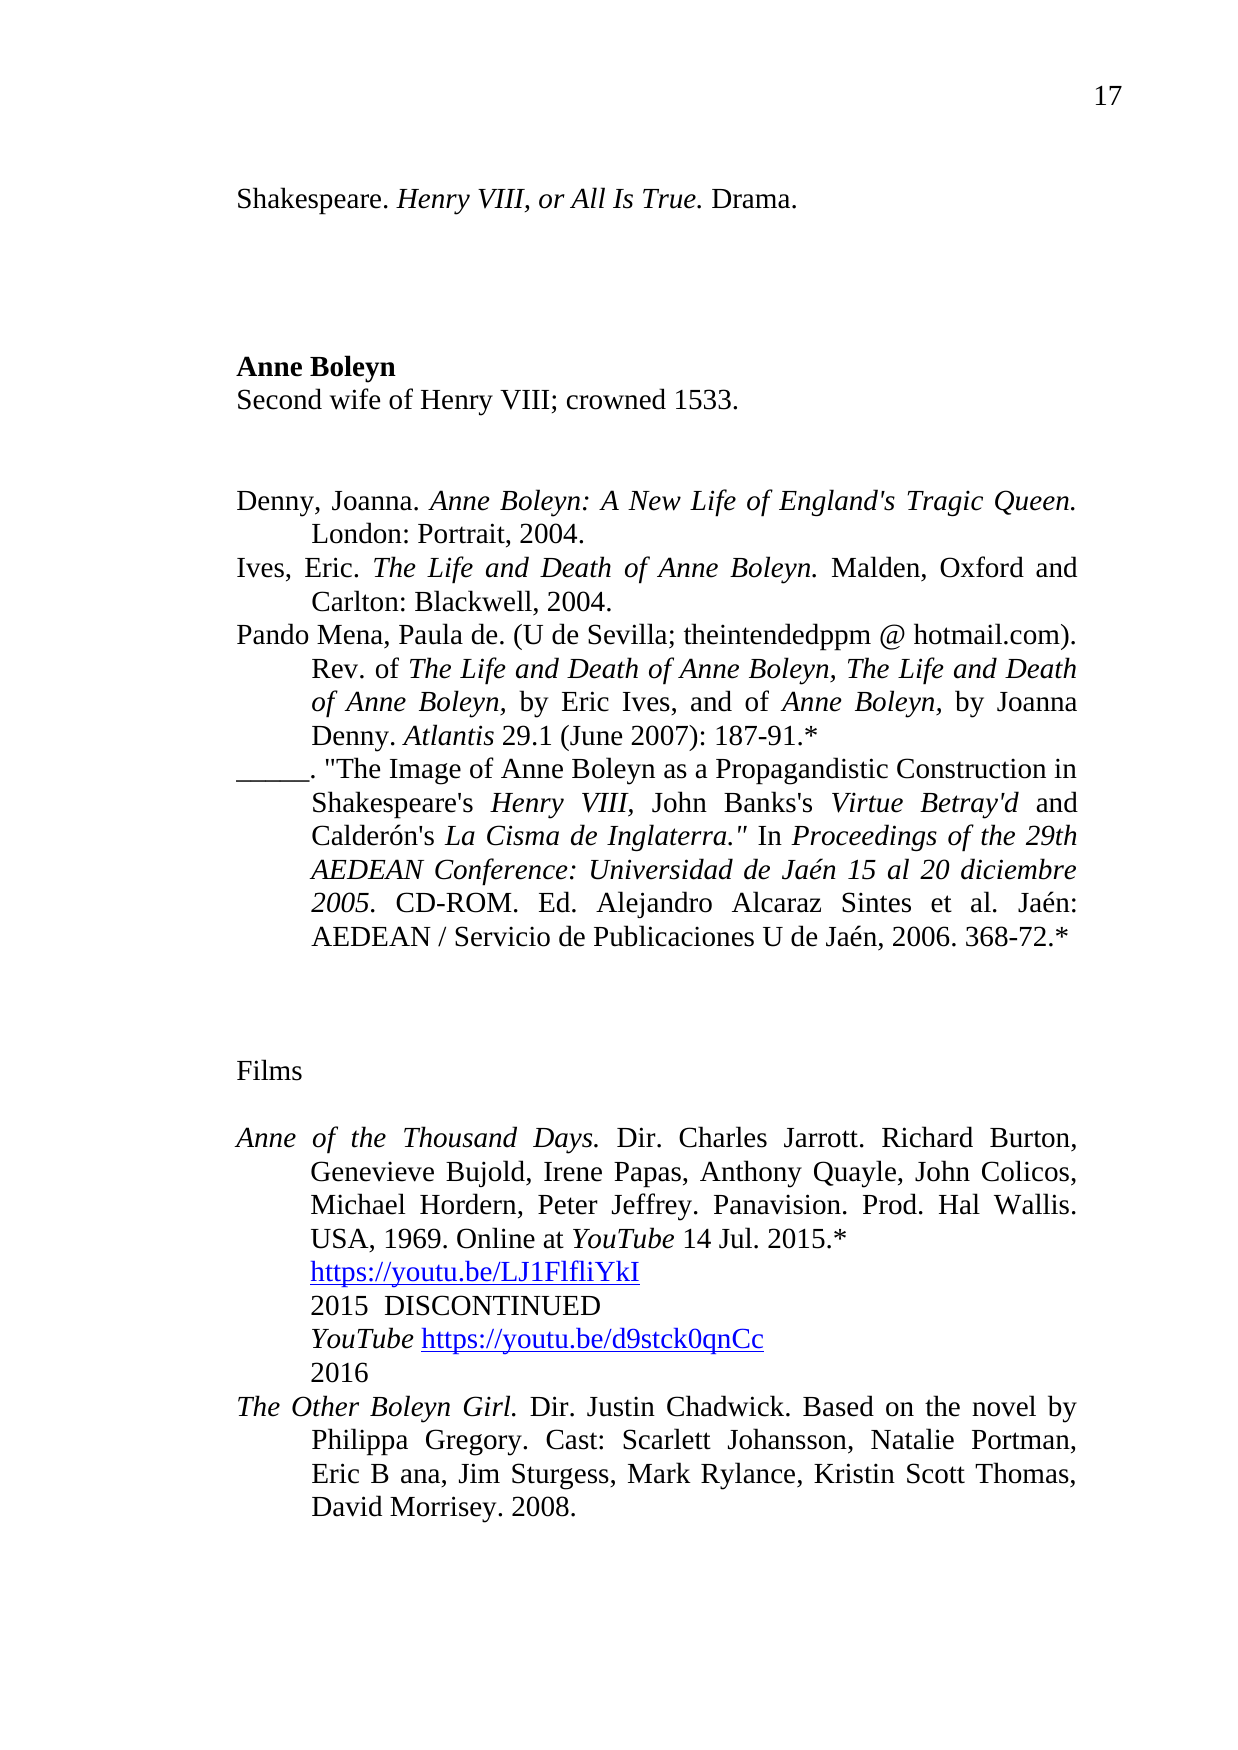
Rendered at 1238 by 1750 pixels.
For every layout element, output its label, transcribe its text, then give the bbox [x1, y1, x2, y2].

text Denny, Joanna. Anne Boleyn: A New Life of England's Tragic Queen. London: Portrait, 2004. [236, 483, 1078, 550]
subtitle Anne Boleyn [236, 349, 1078, 382]
text Shakespeare. Henry VIII, or All Is True. Drama. [236, 181, 1078, 215]
text Films [236, 1053, 1078, 1087]
text _____. "The Image of Anne Boleyn as a Propagandistic Construction in Shakespeare's Henry VIII, John Banks's Virtue Betray'd and Calderón's La Cisma de Inglaterra." In Proceedings of the 29th AEDEAN Conference: Universidad de Jaén 15 al 20 diciembre 2005. CD-ROM. Ed. Alejandro Alcaraz Sintes et al. Jaén: AEDEAN / Servicio de Publicaciones U de Jaén, 2006. 368-72.* [236, 751, 1078, 953]
text YouTube https://youtu.be/d9stck0qnCc [236, 1322, 1078, 1355]
text Second wife of Henry VIII; crowned 1533. [236, 382, 1078, 416]
text https://youtu.be/LJ1FlfliYkI [236, 1254, 1078, 1288]
text Pando Mena, Paula de. (U de Sevilla; theintendedppm @ hotmail.com). Rev. of The Life and Death of Anne Boleyn, The Life and Death of Anne Boleyn, by Eric Ives, and of Anne Boleyn, by Joanna Denny. Atlantis 29.1 (June 2007): 187-91.* [236, 617, 1078, 751]
text Ives, Eric. The Life and Death of Anne Boleyn. Malden, Oxford and Carlton: Blackwell, 2004. [236, 550, 1078, 617]
text 2016 [236, 1355, 1078, 1389]
text The Other Boleyn Girl. Dir. Justin Chadwick. Based on the novel by Philippa Gregory. Cast: Scarlett Johansson, Natalie Portman, Eric B ana, Jim Sturgess, Mark Rylance, Kristin Scott Thomas, David Morrisey. 2008. [236, 1389, 1078, 1523]
text Anne of the Thousand Days. Dir. Charles Jarrott. Richard Burton, Genevieve Bujold, Irene Papas, Anthony Quayle, John Colicos, Michael Hordern, Peter Jeffrey. Panavision. Prod. Hal Wallis. USA, 1969. Online at YouTube 14 Jul. 2015.* [236, 1120, 1078, 1254]
text 2015 DISCONTINUED [236, 1288, 1078, 1322]
